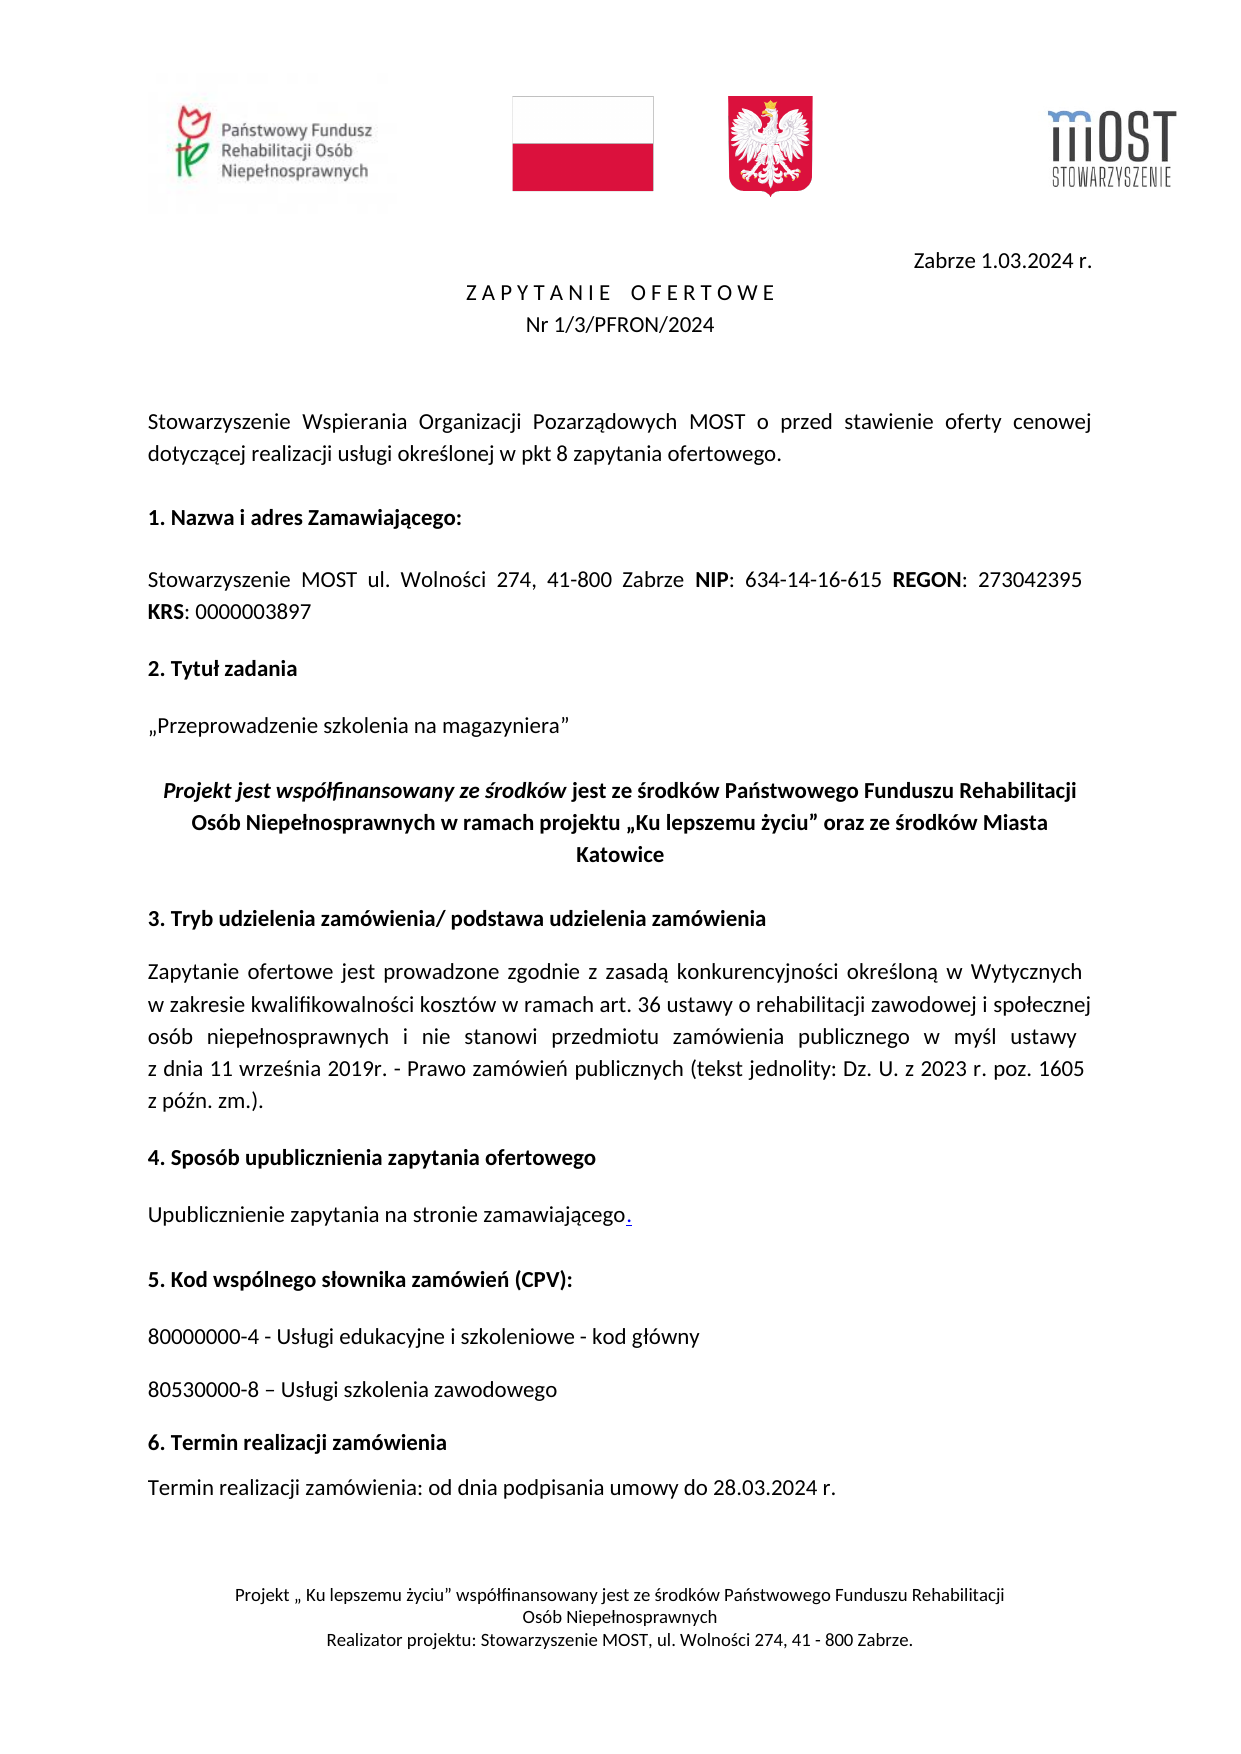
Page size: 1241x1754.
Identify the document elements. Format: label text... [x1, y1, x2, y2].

picture [997, 60, 1230, 270]
text Termin realizacji zamówienia: od dnia podpisania umowy do 28.03.2024 r. [148, 1473, 1093, 1501]
text Zabrze 1.03.2024 r. [148, 246, 1093, 274]
text „Przeprowadzenie szkolenia na magazyniera” [148, 711, 1093, 739]
picture [512, 96, 813, 197]
text Z A P Y T A N I E O F E R T O W E [148, 278, 1093, 306]
list Nazwa i adres Zamawiającego: [148, 503, 1093, 531]
text Stowarzyszenie MOST ul. Wolności 274, 41-800 Zabrze NIP: 634-14-16-615 REGON: 273042395 KRS: 0000003897 [148, 565, 1093, 625]
list Tryb udzielenia zamówienia/ podstawa udzielenia zamówienia [148, 904, 1093, 932]
text Stowarzyszenie Wspierania Organizacji Pozarządowych MOST o przed stawienie oferty cenowej dotyczącej realizacji usługi określonej w pkt 8 zapytania ofertowego. [148, 407, 1093, 467]
text Projekt jest współfinansowany ze środków jest ze środków Państwowego Funduszu Rehabilitacji [148, 776, 1093, 804]
list Kod wspólnego słownika zamówień (CPV): [148, 1265, 1093, 1293]
picture [147, 73, 398, 214]
list Termin realizacji zamówienia [148, 1428, 1093, 1456]
text Osób Niepełnosprawnych w ramach projektu „Ku lepszemu życiu” oraz ze środków Miasta Katowice [148, 808, 1093, 868]
text Upublicznienie zapytania na stronie zamawiającego. [148, 1201, 1093, 1229]
text 80530000-8 – Usługi szkolenia zawodowego [148, 1375, 1093, 1403]
text 80000000-4 - Usługi edukacyjne i szkoleniowe - kod główny [148, 1322, 1093, 1350]
list Sposób upublicznienia zapytania ofertowego [148, 1143, 1093, 1171]
text Zapytanie ofertowe jest prowadzone zgodnie z zasadą konkurencyjności określoną w Wytycznych w zakresie kwalifikowalności kosztów w ramach art. 36 ustawy o rehabilitacji zawodowej i społecznej osób niepełnosprawnych i nie stanowi przedmiotu zamówienia publicznego w myśl ustawy z dnia 11 września 2019r. - Prawo zamówień publicznych (tekst jednolity: Dz. U. z 2023 r. poz. 1605 z późn. zm.). [148, 957, 1093, 1114]
text Nr 1/3/PFRON/2024 [148, 310, 1093, 338]
list Tytuł zadania [148, 654, 1093, 682]
